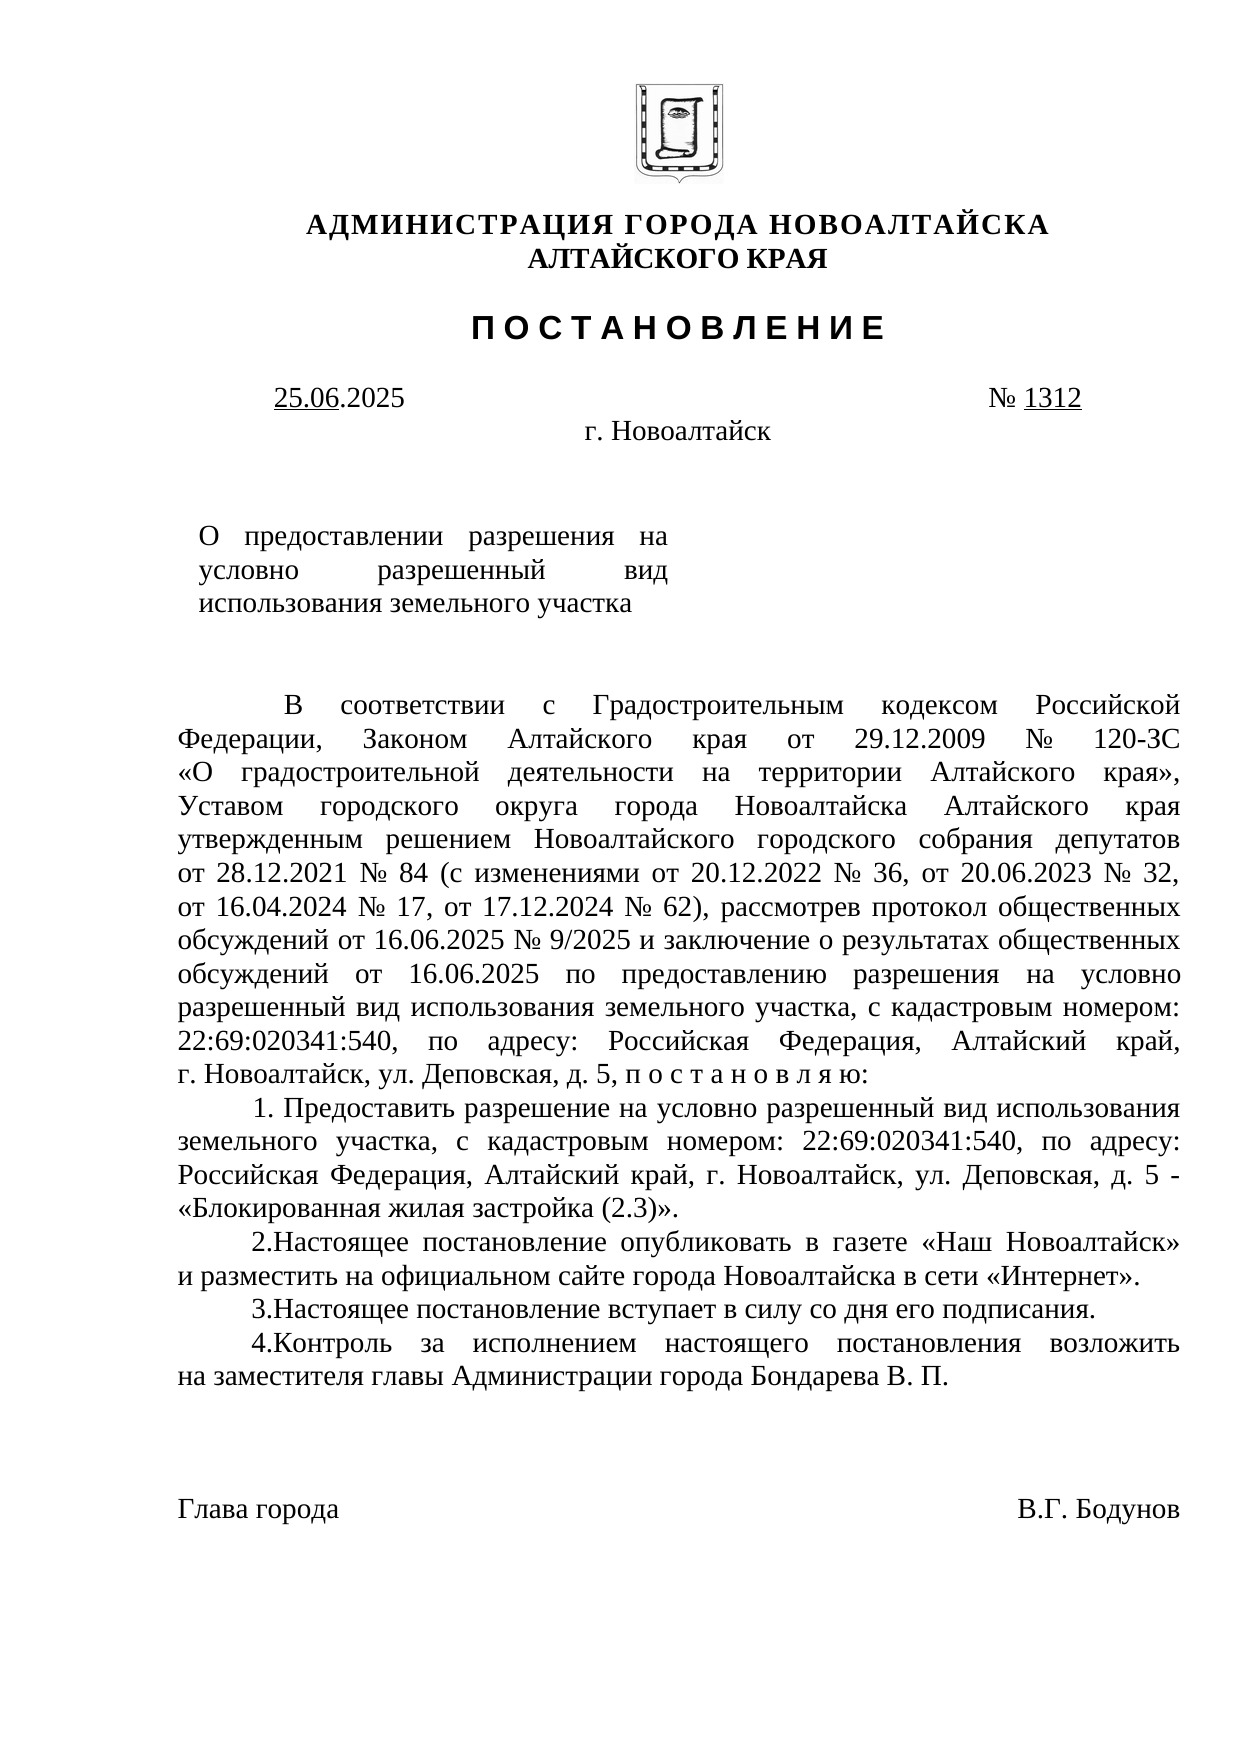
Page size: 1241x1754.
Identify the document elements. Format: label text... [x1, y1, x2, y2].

text 1. Предоставить разрешение на условно разрешенный вид использования земельного участка, с кадастровым номером: 22:69:020341:540, по адресу: Российская Федерация, Алтайский край, г. Новоалтайск, ул. Деповская, д. 5 - «Блокированная жилая застройка (2.3)». [177, 1090, 1181, 1224]
text 2.Настоящее постановление опубликовать в газете «Наш Новоалтайск» и разместить на официальном сайте города Новоалтайска в сети «Интернет». [177, 1224, 1181, 1291]
text В соответствии с Градостроительным кодексом Российской Федерации, Законом Алтайского края от 29.12.2009 № 120-ЗС «О градостроительной деятельности на территории Алтайского края», Уставом городского округа города Новоалтайска Алтайского края утвержденным решением Новоалтайского городского собрания депутатов от 28.12.2021 № 84 (с изменениями от 20.12.2022 № 36, от 20.06.2023 № 32, от 16.04.2024 № 17, от 17.12.2024 № 62), рассмотрев протокол общественных обсуждений от 16.06.2025 № 9/2025 и заключение о результатах общественных обсуждений от 16.06.2025 по предоставлению разрешения на условно разрешенный вид использования земельного участка, с кадастровым номером: 22:69:020341:540, по адресу: Российская Федерация, Алтайский край, г. Новоалтайск, ул. Деповская, д. 5, п о с т а н о в л я ю: [177, 687, 1181, 1090]
table_header АДМИНИСТРАЦИЯ ГОРОДА НОВОАЛТАЙСКА АЛТАЙСКОГО КРАЯ ПОСТАНОВЛЕНИЕ [177, 207, 1178, 380]
picture [634, 83, 724, 184]
table_cell 25.06.2025 № 1312 г. Новоалтайск [177, 380, 1178, 453]
text Глава города В.Г. Бодунов [177, 1491, 1181, 1525]
text 4.Контроль за исполнением настоящего постановления возложить на заместителя главы Администрации города Бондарева В. П. [177, 1325, 1181, 1392]
text 3.Настоящее постановление вступает в силу со дня его подписания. [177, 1291, 1181, 1325]
